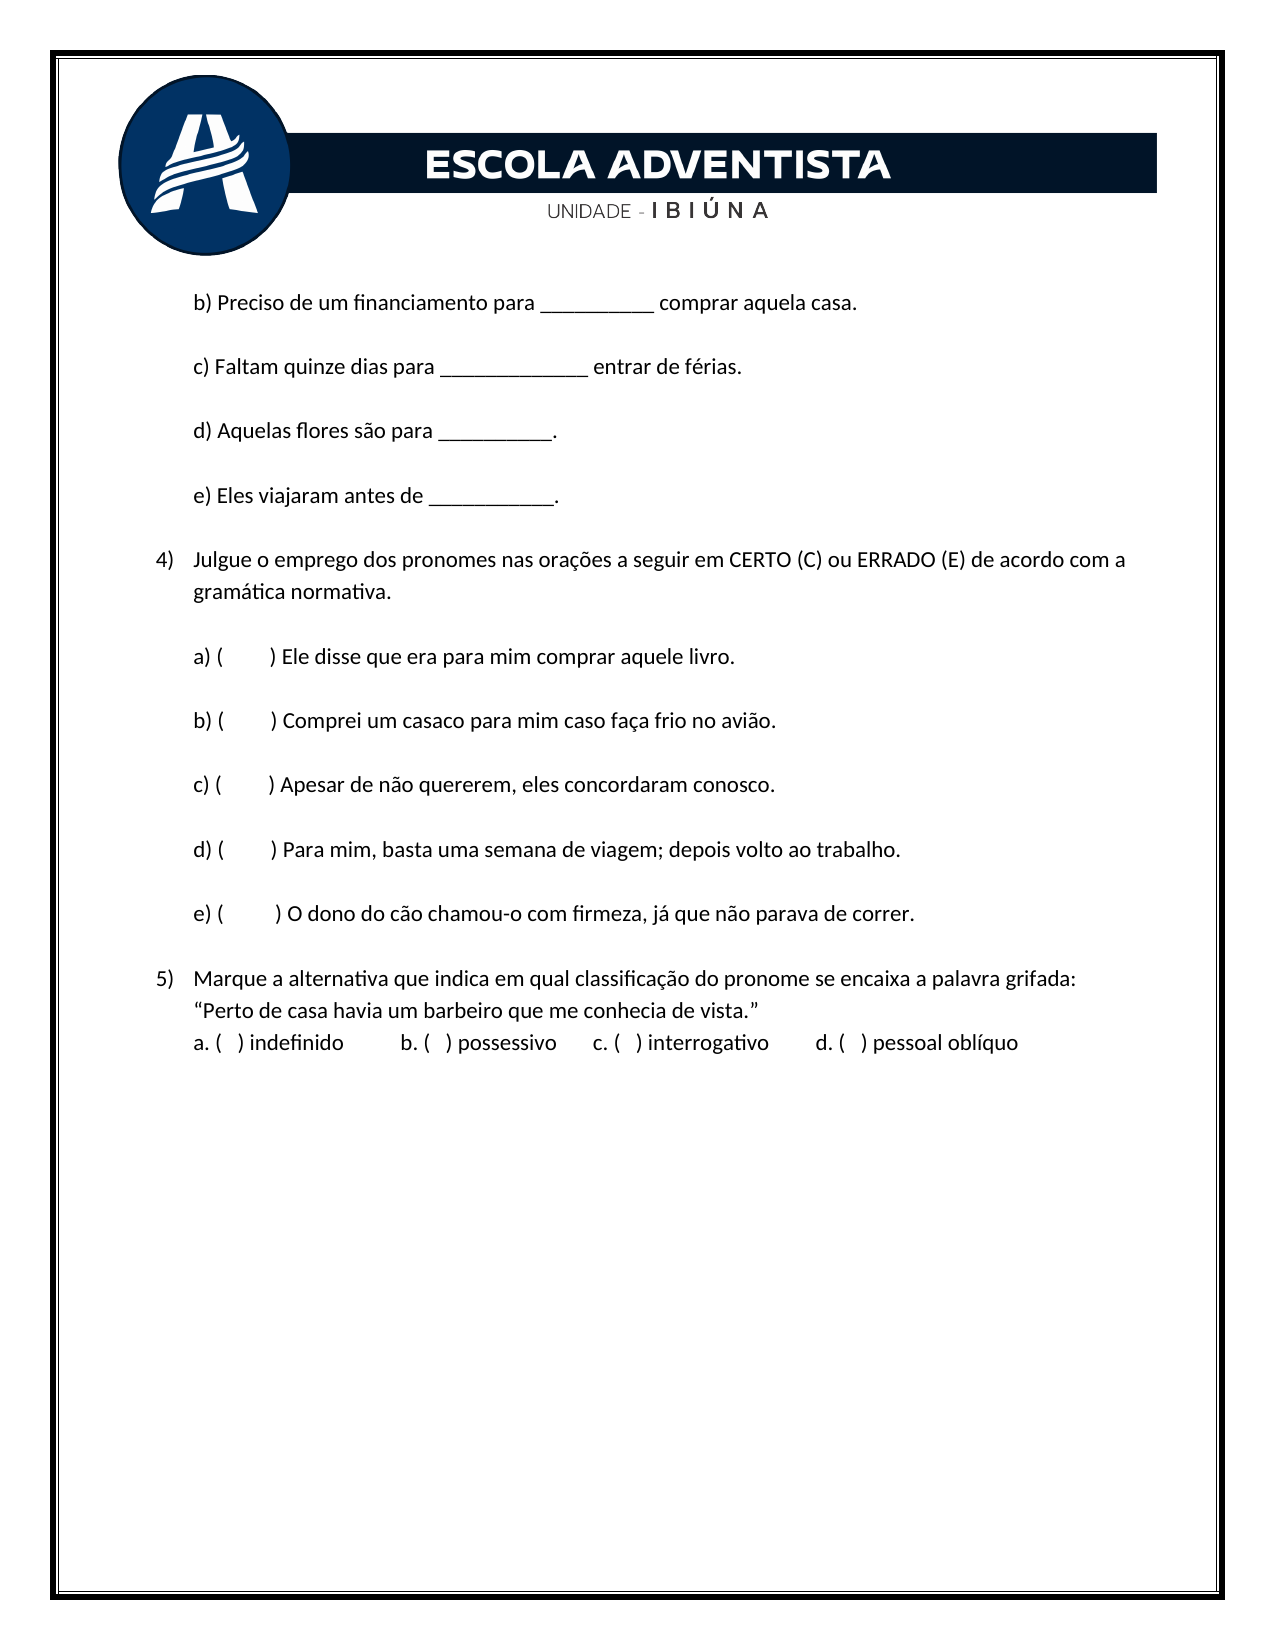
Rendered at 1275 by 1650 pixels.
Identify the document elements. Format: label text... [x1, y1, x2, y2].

list a) ( ) Ele disse que era para mim comprar aquele livro. [193, 642, 1157, 670]
list e) Eles viajaram antes de ___________. [193, 481, 1157, 509]
list a. ( ) indefinido b. ( ) possessivo c. ( ) interrogativo d. ( ) pessoal oblíquo [193, 1028, 1157, 1056]
list b) ( ) Comprei um casaco para mim caso faça frio no avião. [193, 706, 1157, 734]
list d) ( ) Para mim, basta uma semana de viagem; depois volto ao trabalho. [193, 835, 1157, 863]
list Julgue o emprego dos pronomes nas orações a seguir em CERTO (C) ou ERRADO (E) de acordo com a gramática normativa. [156, 545, 1157, 605]
list c) Faltam quinze dias para _____________ entrar de férias. [193, 352, 1157, 380]
list d) Aquelas flores são para __________. [193, 416, 1157, 444]
list “Perto de casa havia um barbeiro que me conhecia de vista.” [193, 996, 1157, 1024]
list c) ( ) Apesar de não quererem, eles concordaram conosco. [193, 771, 1157, 798]
list e) ( ) O dono do cão chamou-o com firmeza, já que não parava de correr. [193, 899, 1157, 927]
picture [118, 75, 1157, 256]
list b) Preciso de um financiamento para __________ comprar aquela casa. [193, 288, 1157, 316]
list Marque a alternativa que indica em qual classificação do pronome se encaixa a palavra grifada: [156, 964, 1157, 992]
